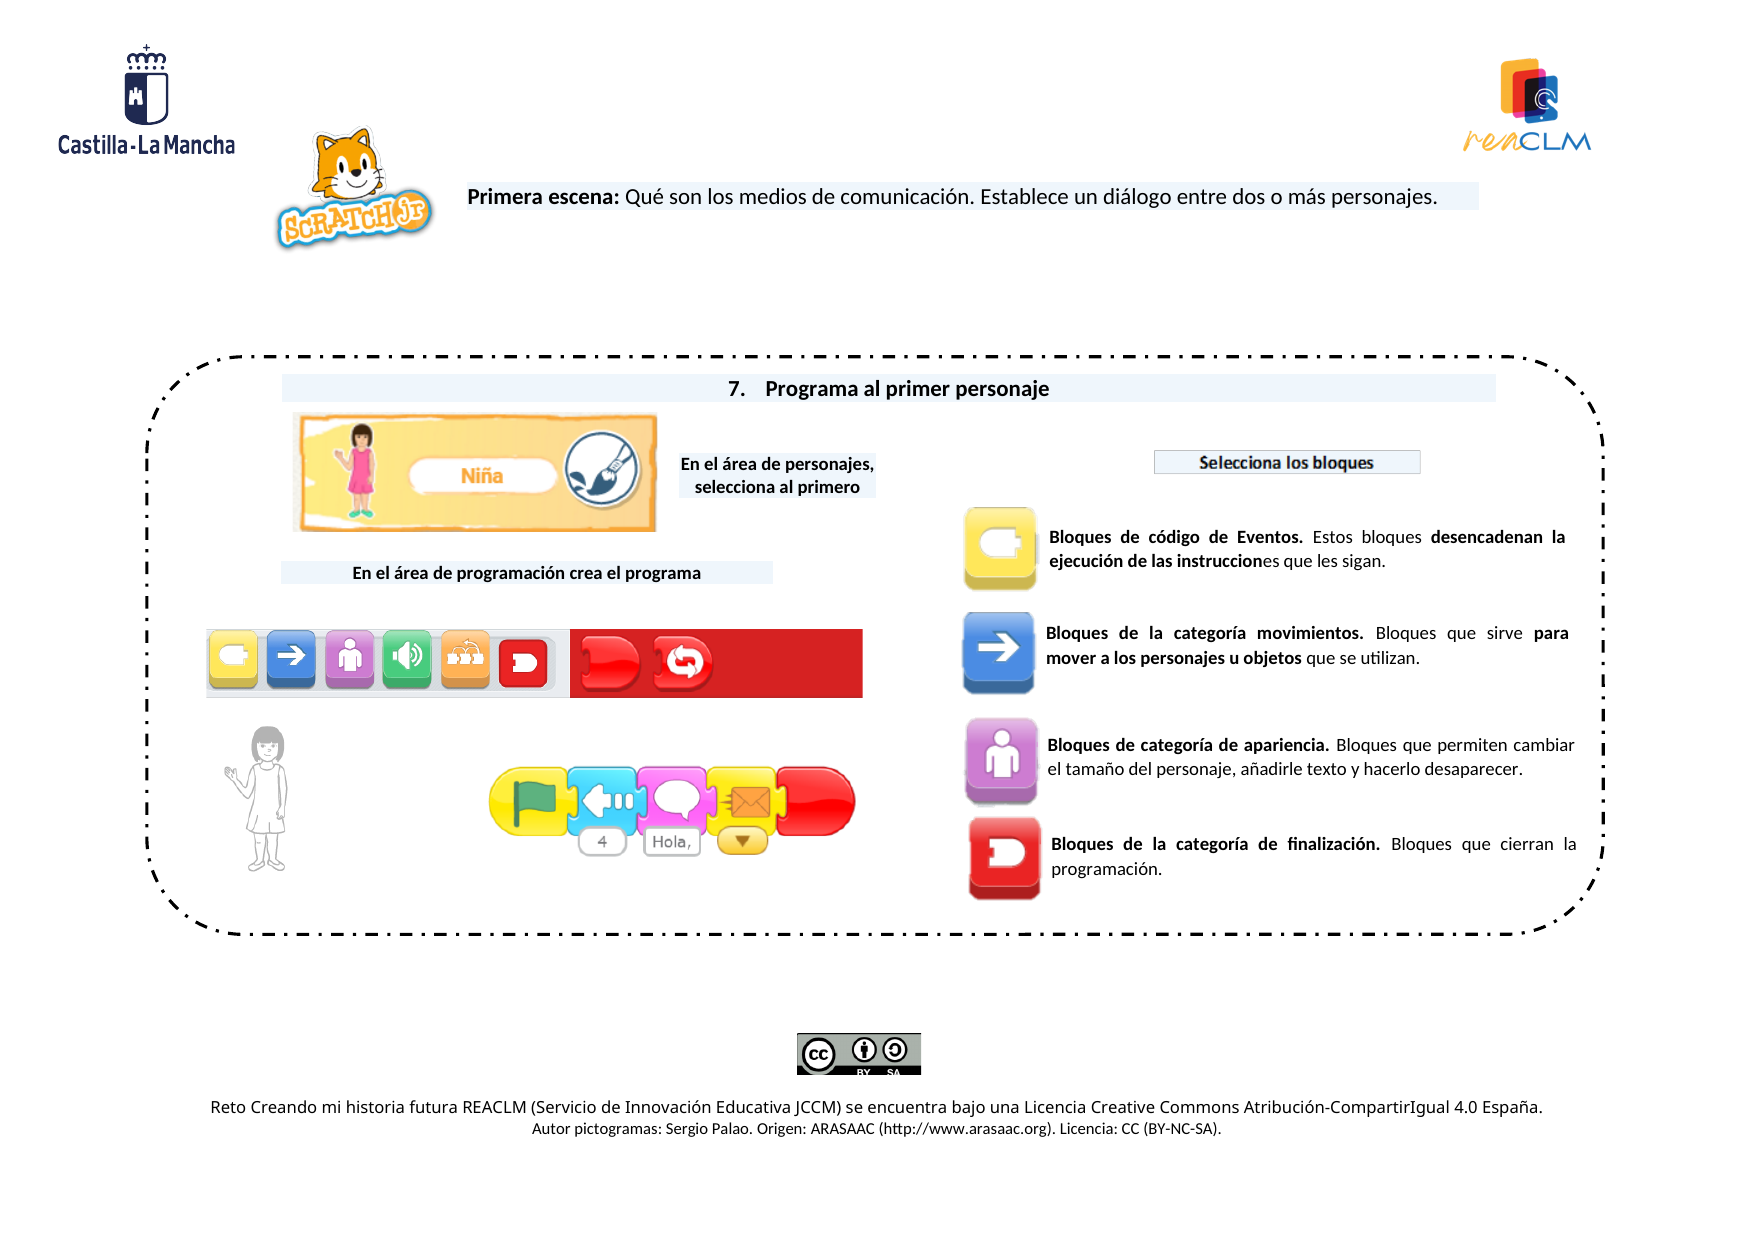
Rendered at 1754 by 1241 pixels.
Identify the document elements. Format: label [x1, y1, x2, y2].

picture [961, 717, 1052, 907]
picture [260, 118, 440, 256]
picture [954, 611, 1040, 699]
picture [961, 506, 1042, 597]
picture [58, 44, 235, 154]
picture [1142, 443, 1434, 496]
picture [292, 412, 658, 532]
picture [206, 629, 863, 872]
picture [1447, 35, 1607, 155]
picture [796, 1033, 921, 1074]
